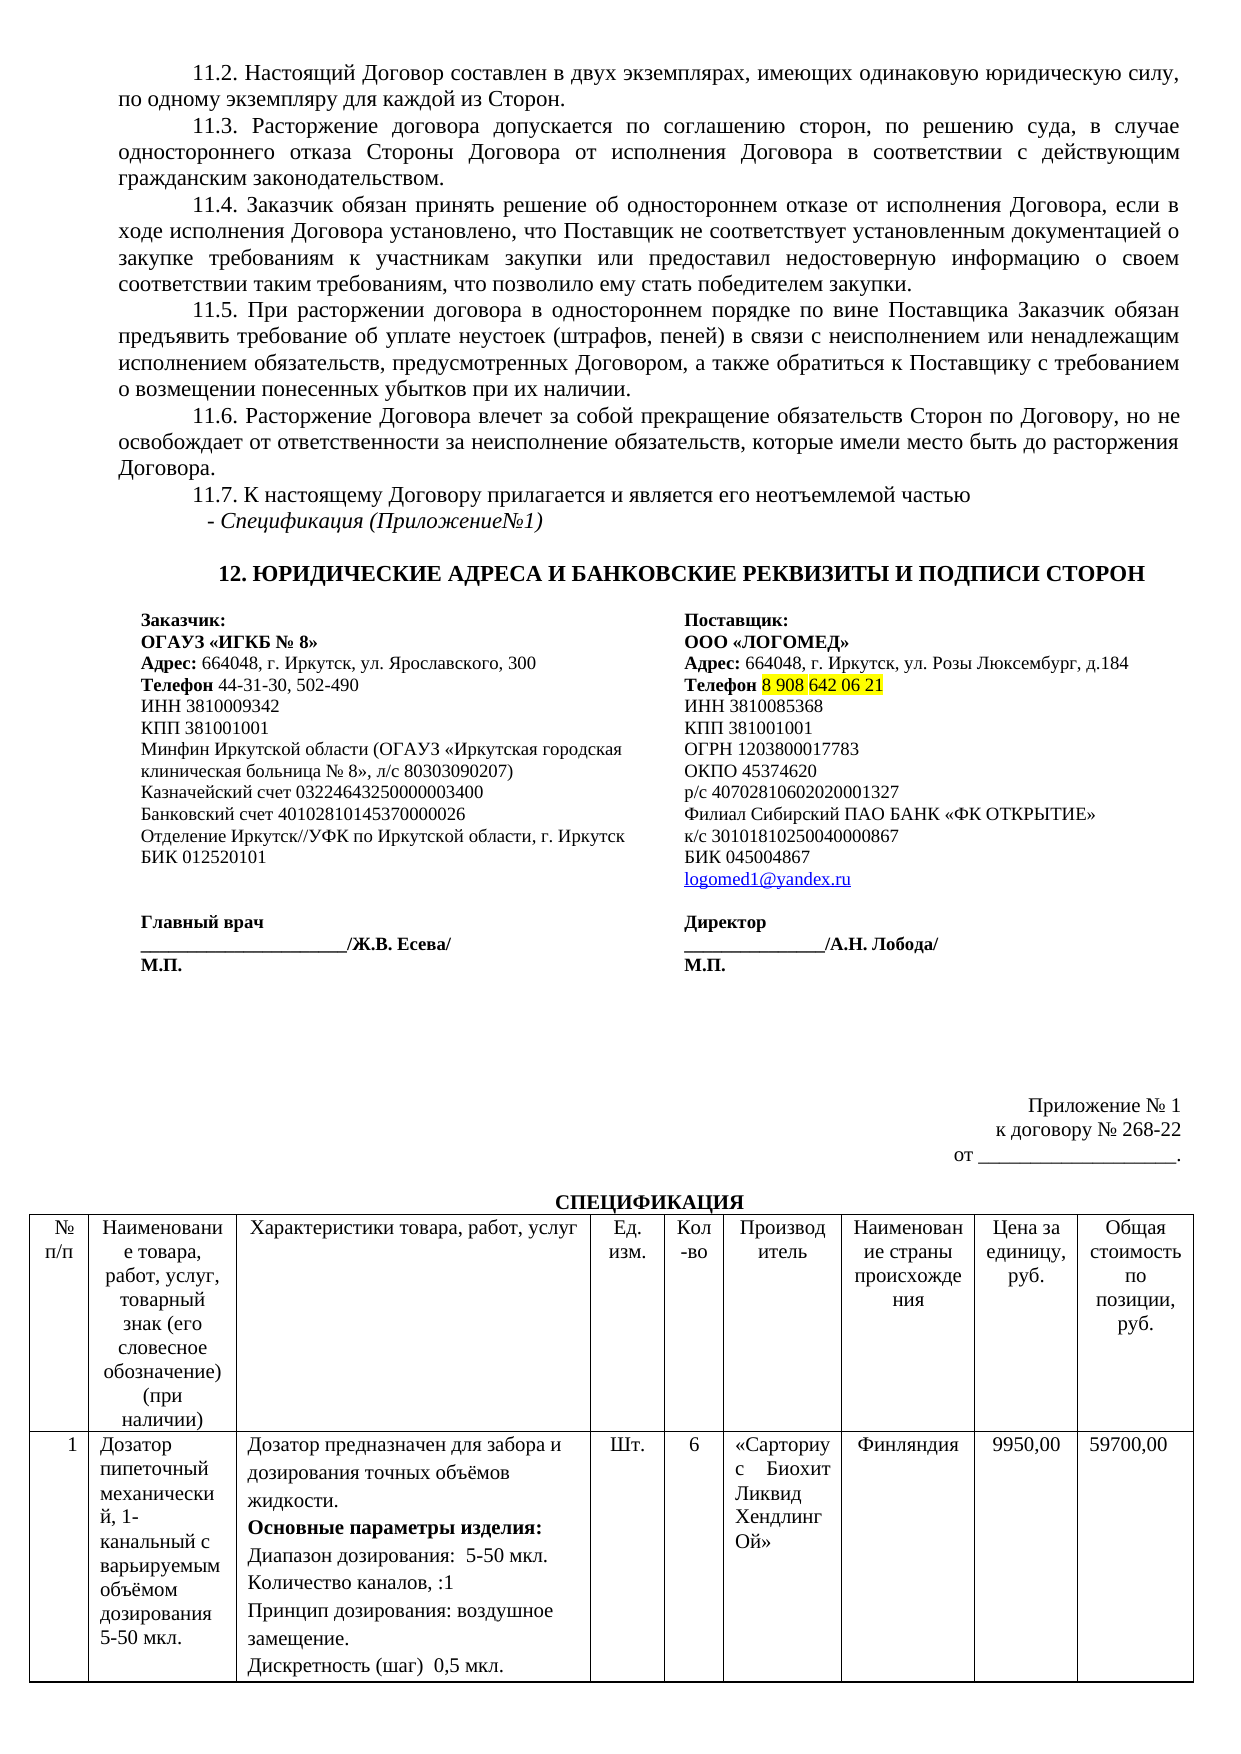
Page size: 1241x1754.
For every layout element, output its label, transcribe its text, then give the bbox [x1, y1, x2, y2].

table_cell 59700,00 [1078, 1432, 1193, 1681]
table_cell Шт. [591, 1432, 664, 1681]
table_header Цена за единицу, руб. [975, 1215, 1077, 1431]
text 11.6. Расторжение Договора влечет за собой прекращение обязательств Сторон по Договору, но не освобождает от ответственности за неисполнение обязательств, которые имели место быть до расторжения Договора. [118, 402, 1181, 481]
text - Спецификация (Приложение№1) [118, 507, 1181, 533]
table_header Заказчик: ОГАУЗ «ИГКБ № 8» Адрес: 664048, г. Иркутск, ул. Ярославского, 300 Телефон 44-31-30, 502-490 ИНН 3810009342 КПП 381001001 Минфин Иркутской области (ОГАУЗ «Иркутская городская клиническая больница № 8», л/с 80303090207) Казначейский счет 03224643250000003400 Банковский счет 40102810145370000026 Отделение Иркутск//УФК по Иркутской области, г. Иркутск БИК 012520101 Главный врач ______________________/Ж.В. Есева/ М.П. [129, 609, 673, 997]
table_header Ед. изм. [591, 1215, 664, 1431]
table_header Общая стоимость по позиции, руб. [1078, 1215, 1193, 1431]
text СПЕЦИФИКАЦИЯ [118, 1189, 1181, 1214]
table_cell 6 [665, 1432, 723, 1681]
table_header Кол-во [665, 1215, 723, 1431]
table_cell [89, 1432, 236, 1681]
text 12. ЮРИДИЧЕСКИЕ АДРЕСА И БАНКОВСКИЕ РЕКВИЗИТЫ И ПОДПИСИ СТОРОН [182, 560, 1181, 586]
table_header Наименование страны происхождения [842, 1215, 974, 1431]
table_cell 1 [30, 1432, 88, 1681]
text 11.4. Заказчик обязан принять решение об одностороннем отказе от исполнения Договора, если в ходе исполнения Договора установлено, что Поставщик не соответствует установленным документацией о закупке требованиям к участникам закупки или предоставил недостоверную информацию о своем соответствии таким требованиям, что позволило ему стать победителем закупки. [118, 191, 1181, 296]
table_header Производитель [724, 1215, 841, 1431]
table_cell 9950,00 [975, 1432, 1077, 1681]
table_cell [237, 1432, 590, 1681]
table_header Наименование товара, работ, услуг, товарный знак (его словесное обозначение) (при наличии) [89, 1215, 236, 1431]
table_header № п/п [30, 1215, 88, 1431]
text 11.2. Настоящий Договор составлен в двух экземплярах, имеющих одинаковую юридическую силу, по одному экземпляру для каждой из Сторон. [118, 59, 1181, 112]
text 11.5. При расторжении договора в одностороннем порядке по вине Поставщика Заказчик обязан предъявить требование об уплате неустоек (штрафов, пеней) в связи с неисполнением или ненадлежащим исполнением обязательств, предусмотренных Договором, а также обратиться к Поставщику с требованием о возмещении понесенных убытков при их наличии. [118, 296, 1181, 402]
table_header Характеристики товара, работ, услуг [237, 1215, 590, 1431]
text 11.3. Расторжение договора допускается по соглашению сторон, по решению суда, в случае одностороннего отказа Стороны Договора от исполнения Договора в соответствии с действующим гражданским законодательством. [118, 112, 1181, 191]
table_cell Финляндия [842, 1432, 974, 1681]
table_header Поставщик: ООО «ЛОГОМЕД» Адрес: 664048, г. Иркутск, ул. Розы Люксембург, д.184 Телефон 8 908 642 06 21 ИНН 3810085368 КПП 381001001 ОГРН 1203800017783 ОКПО 45374620 р/с 40702810602020001327 Филиал Сибирский ПАО БАНК «ФК ОТКРЫТИЕ» к/с 30101810250040000867 БИК 045004867 logomed1@yandex.ru Директор _______________/А.Н. Лобода/ М.П. [673, 609, 1204, 997]
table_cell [724, 1432, 841, 1681]
text Приложение № 1 [118, 1093, 1181, 1117]
text 11.7. К настоящему Договору прилагается и является его неотъемлемой частью [118, 481, 1181, 507]
text к договору № 268-22 от ___________________. [568, 1117, 1181, 1166]
